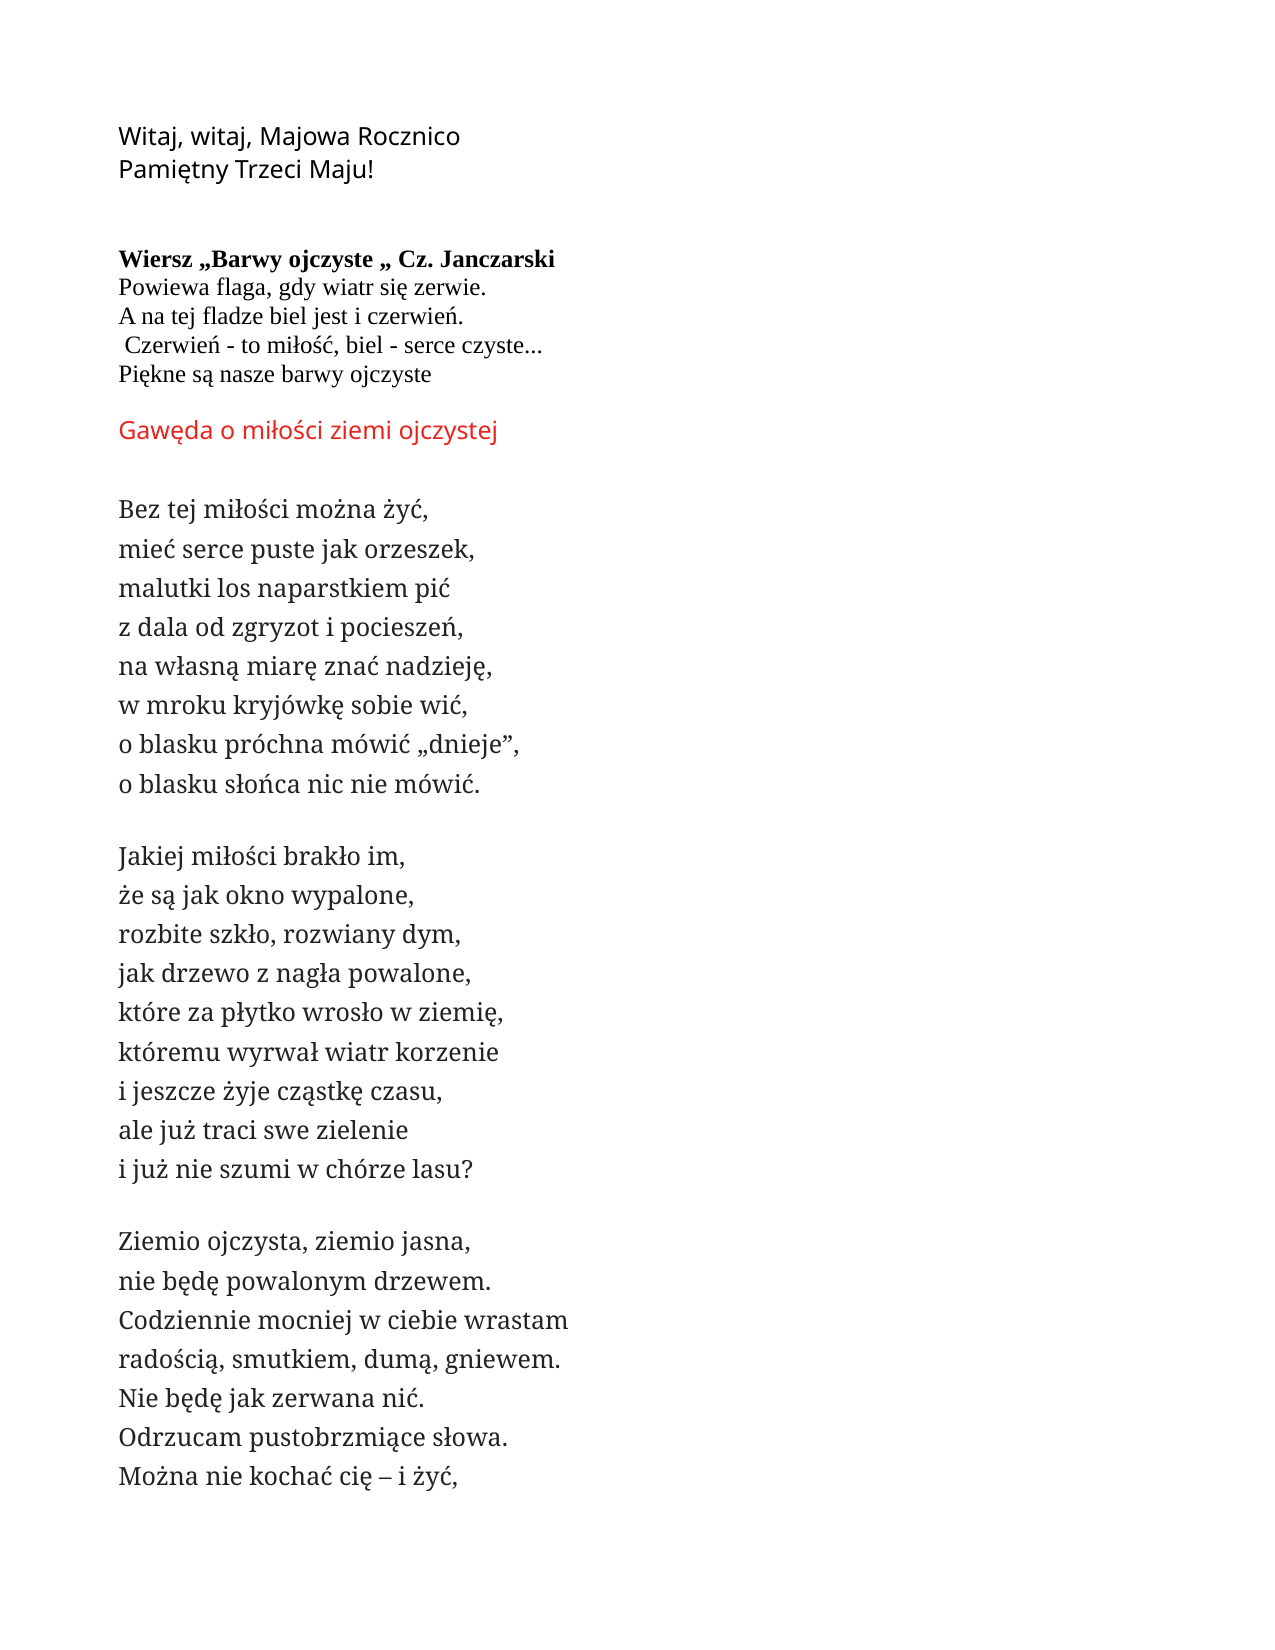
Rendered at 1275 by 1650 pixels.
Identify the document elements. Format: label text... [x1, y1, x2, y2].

text i jeszcze żyje cząstkę czasu, [118, 1073, 1157, 1107]
text A na tej fladze biel jest i czerwień. [118, 301, 1157, 330]
text jak drzewo z nagła powalone, [118, 956, 1157, 990]
text w mroku kryjówkę sobie wić, [118, 688, 1157, 722]
text Wiersz „Barwy ojczyste „ Cz. Janczarski [118, 244, 1157, 272]
text Ziemio ojczysta, ziemio jasna, [118, 1224, 1157, 1258]
text ale już traci swe zielenie [118, 1113, 1157, 1147]
text mieć serce puste jak orzeszek, [118, 531, 1157, 565]
text o blasku próchna mówić „dnieje”, [118, 727, 1157, 761]
text z dala od zgryzot i pocieszeń, [118, 609, 1157, 644]
text o blasku słońca nic nie mówić. [118, 766, 1157, 800]
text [118, 118, 1157, 186]
text Można nie kochać cię – i żyć, [118, 1459, 1157, 1493]
text Piękne są nasze barwy ojczyste [118, 359, 1157, 387]
text Czerwień - to miłość, biel - serce czyste... [118, 330, 1157, 359]
text malutki los naparstkiem pić [118, 570, 1157, 604]
text że są jak okno wypalone, [118, 878, 1157, 912]
text Jakiej miłości brakło im, [118, 838, 1157, 872]
subtitle Gawęda o miłości ziemi ojczystej [118, 412, 1157, 447]
text i już nie szumi w chórze lasu? [118, 1152, 1157, 1186]
text któremu wyrwał wiatr korzenie [118, 1034, 1157, 1068]
text Nie będę jak zerwana nić. [118, 1381, 1157, 1415]
text Powiewa flaga, gdy wiatr się zerwie. [118, 272, 1157, 301]
text radością, smutkiem, dumą, gniewem. [118, 1341, 1157, 1376]
text nie będę powalonym drzewem. [118, 1263, 1157, 1297]
text które za płytko wrosło w ziemię, [118, 995, 1157, 1029]
text rozbite szkło, rozwiany dym, [118, 917, 1157, 951]
text na własną miarę znać nadzieję, [118, 649, 1157, 683]
text Codziennie mocniej w ciebie wrastam [118, 1302, 1157, 1336]
text Bez tej miłości można żyć, [118, 492, 1157, 526]
text Odrzucam pustobrzmiące słowa. [118, 1420, 1157, 1454]
